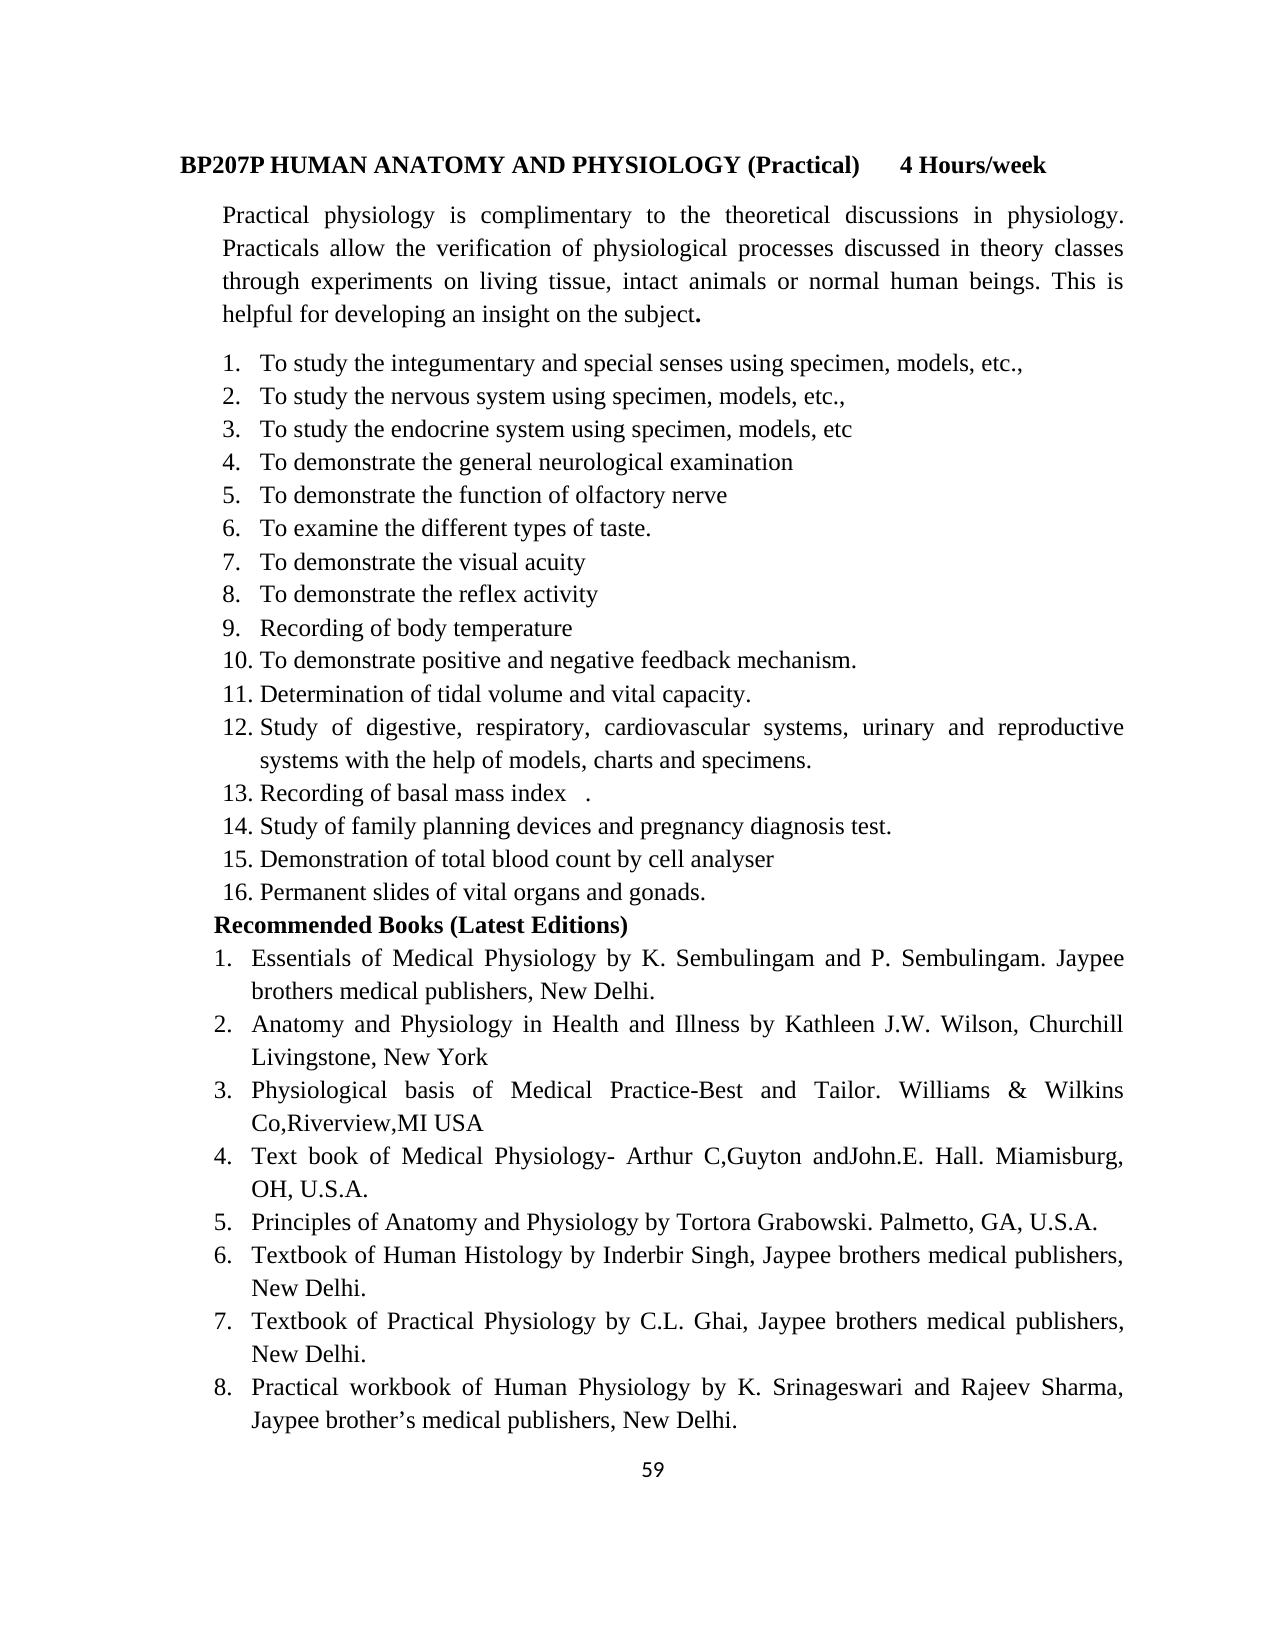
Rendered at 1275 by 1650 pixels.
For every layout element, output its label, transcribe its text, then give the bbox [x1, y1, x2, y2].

list Determination of tidal volume and vital capacity. [222, 679, 1125, 707]
list Demonstration of total blood count by cell analyser [222, 844, 1125, 872]
list Recording of body temperature [222, 613, 1125, 641]
list Recording of basal mass index . [222, 778, 1125, 806]
text BP207P HUMAN ANATOMY AND PHYSIOLOGY (Practical) 4 Hours/week [180, 150, 1125, 179]
list Study of digestive, respiratory, cardiovascular systems, urinary and reproductive systems with the help of models, charts and specimens. [222, 712, 1125, 773]
list To study the integumentary and special senses using specimen, models, etc., [222, 348, 1125, 377]
list Text book of Medical Physiology- Arthur C,Guyton andJohn.E. Hall. Miamisburg, OH, U.S.A. [214, 1141, 1125, 1203]
list To demonstrate the function of olfactory nerve [222, 481, 1125, 509]
list Permanent slides of vital organs and gonads. [222, 877, 1125, 906]
list To demonstrate the general neurological examination [222, 447, 1125, 476]
list Essentials of Medical Physiology by K. Sembulingam and P. Sembulingam. Jaypee brothers medical publishers, New Delhi. [214, 943, 1125, 1004]
list Textbook of Practical Physiology by C.L. Ghai, Jaypee brothers medical publishers, New Delhi. [214, 1306, 1125, 1368]
list To demonstrate positive and negative feedback mechanism. [222, 646, 1125, 674]
list Practical workbook of Human Physiology by K. Srinageswari and Rajeev Sharma, Jaypee brother’s medical publishers, New Delhi. [214, 1372, 1125, 1434]
list Textbook of Human Histology by Inderbir Singh, Jaypee brothers medical publishers, New Delhi. [214, 1240, 1125, 1302]
list To study the nervous system using specimen, models, etc., [222, 381, 1125, 410]
list To demonstrate the visual acuity [222, 547, 1125, 575]
list To study the endocrine system using specimen, models, etc [222, 414, 1125, 443]
list To examine the different types of taste. [222, 513, 1125, 542]
text Recommended Books (Latest Editions) [214, 910, 1125, 938]
list Physiological basis of Medical Practice-Best and Tailor. Williams & Wilkins Co,Riverview,MI USA [214, 1075, 1125, 1137]
text Practical physiology is complimentary to the theoretical discussions in physiology. Practicals allow the verification of physiological processes discussed in theory classes through experiments on living tissue, intact animals or normal human beings. This is helpful for developing an insight on the subject. [222, 200, 1125, 327]
list Principles of Anatomy and Physiology by Tortora Grabowski. Palmetto, GA, U.S.A. [214, 1207, 1125, 1236]
list Study of family planning devices and pregnancy diagnosis test. [222, 811, 1125, 839]
list Anatomy and Physiology in Health and Illness by Kathleen J.W. Wilson, Churchill Livingstone, New York [214, 1009, 1125, 1071]
list To demonstrate the reflex activity [222, 579, 1125, 608]
